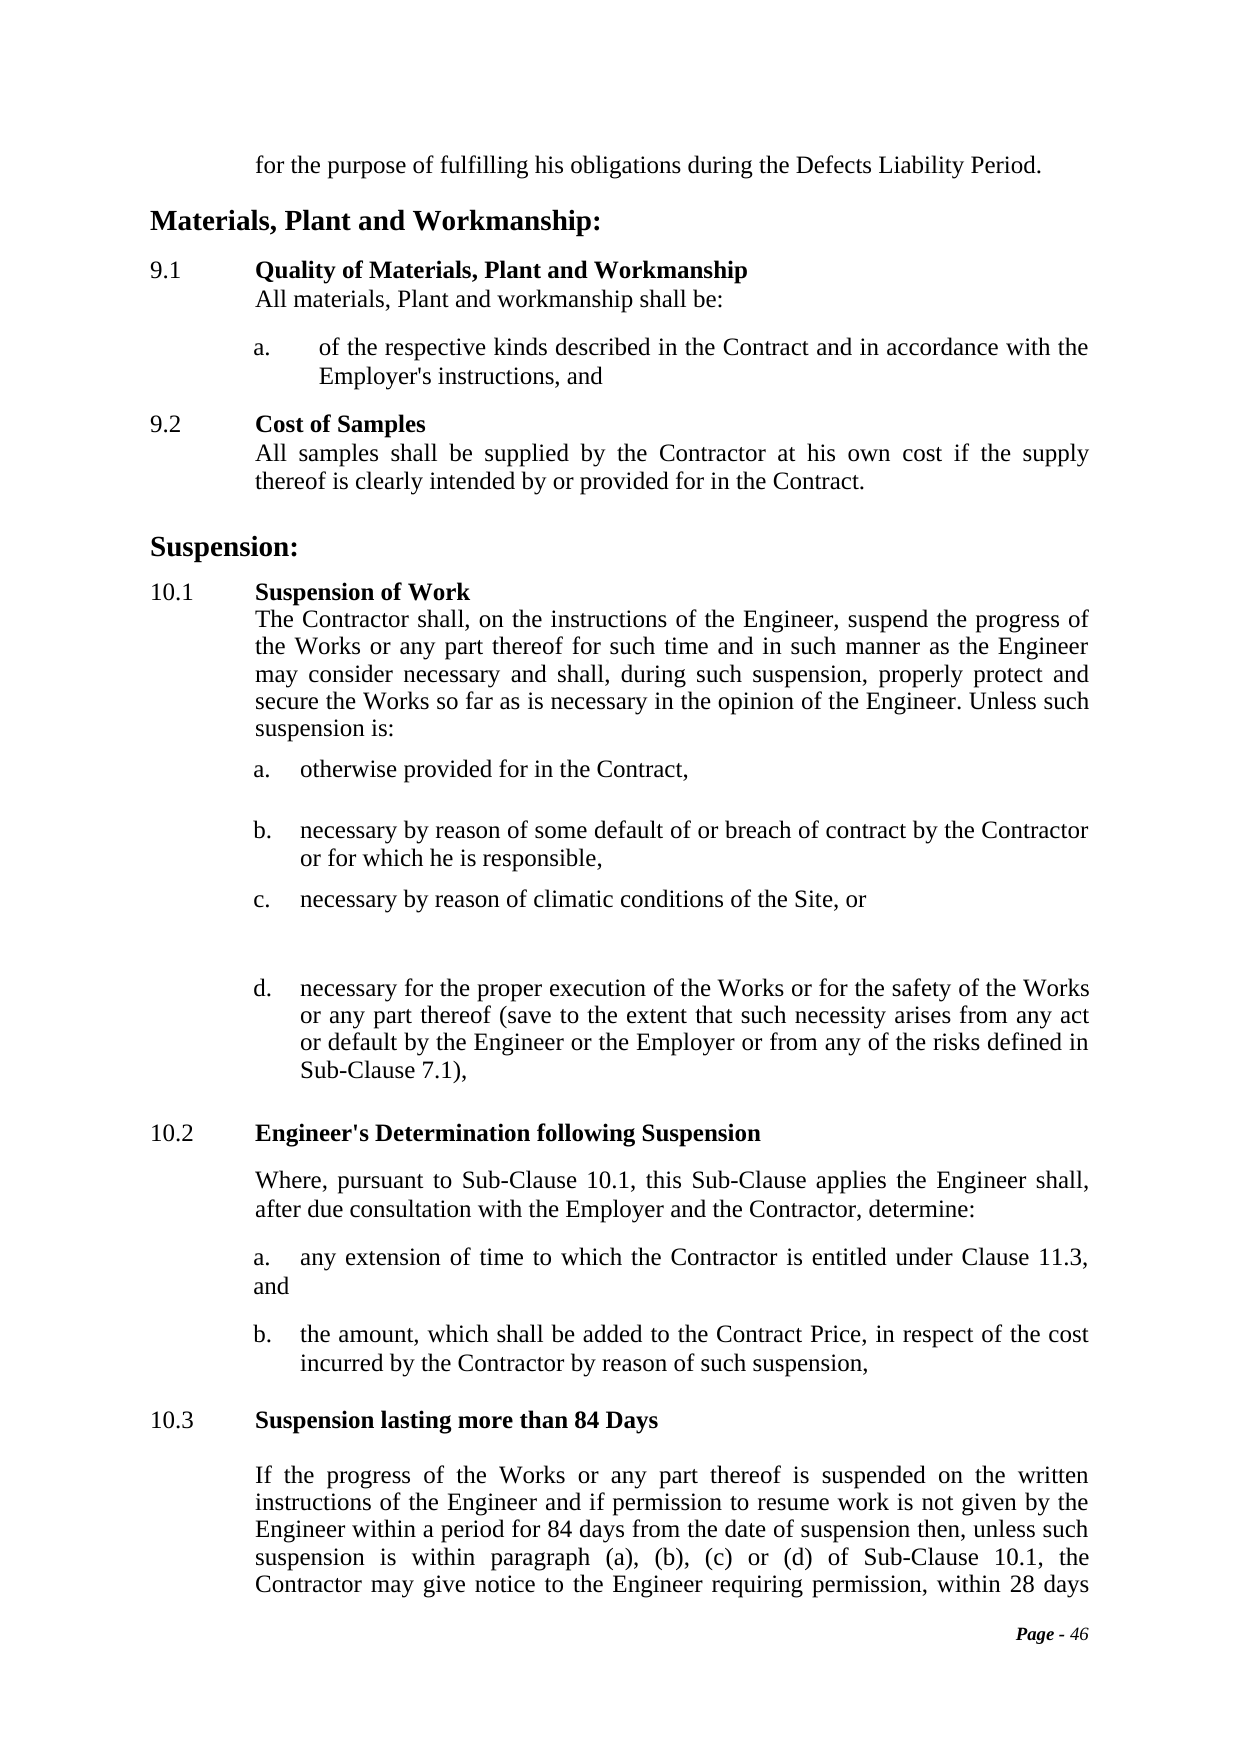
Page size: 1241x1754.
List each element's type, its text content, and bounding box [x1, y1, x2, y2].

text 9.1 Quality of Materials, Plant and Workmanship [150, 256, 1090, 284]
text Suspension: [150, 529, 1090, 562]
text 10.1 Suspension of Work [150, 577, 1090, 605]
text Materials, Plant and Workmanship: [150, 203, 1090, 236]
text All samples shall be supplied by the Contractor at his own cost if the supply thereof is clearly intended by or provided for in the Contract. [150, 438, 1090, 495]
text c. necessary by reason of climatic conditions of the Site, or [148, 886, 1090, 913]
text 9.2 Cost of Samples [150, 409, 1090, 438]
text b. necessary by reason of some default of or breach of contract by the Contractor or for which he is responsible, [148, 817, 1090, 872]
text d. necessary for the proper execution of the Works or for the safety of the Works or any part thereof (save to the extent that such necessity arises from any act or default by the Engineer or the Employer or from any of the risks defined in Sub-Clause 7.1), [148, 974, 1090, 1084]
text 10.3 Suspension lasting more than 84 Days [150, 1405, 1090, 1434]
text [150, 1461, 1090, 1598]
text The Contractor shall, on the instructions of the Engineer, suspend the progress of the Works or any part thereof for such time and in such manner as the Engineer may consider necessary and shall, during such suspension, properly protect and secure the Works so far as is necessary in the opinion of the Engineer. Unless such suspension is: [150, 605, 1090, 742]
text a. of the respective kinds described in the Contract and in accordance with the Employer's instructions, and [253, 332, 1090, 390]
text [150, 150, 1090, 179]
text Where, pursuant to Sub-Clause 10.1, this Sub-Clause applies the Engineer shall, after due consultation with the Employer and the Contractor, determine: [150, 1166, 1090, 1223]
text a. otherwise provided for in the Contract, [148, 756, 1090, 783]
text b. the amount, which shall be added to the Contract Price, in respect of the cost incurred by the Contractor by reason of such suspension, [150, 1319, 1090, 1376]
text 10.2 Engineer's Determination following Suspension [150, 1118, 1090, 1146]
text a. any extension of time to which the Contractor is entitled under Clause 11.3, and [150, 1242, 1090, 1300]
text All materials, Plant and workmanship shall be: [150, 284, 1090, 313]
